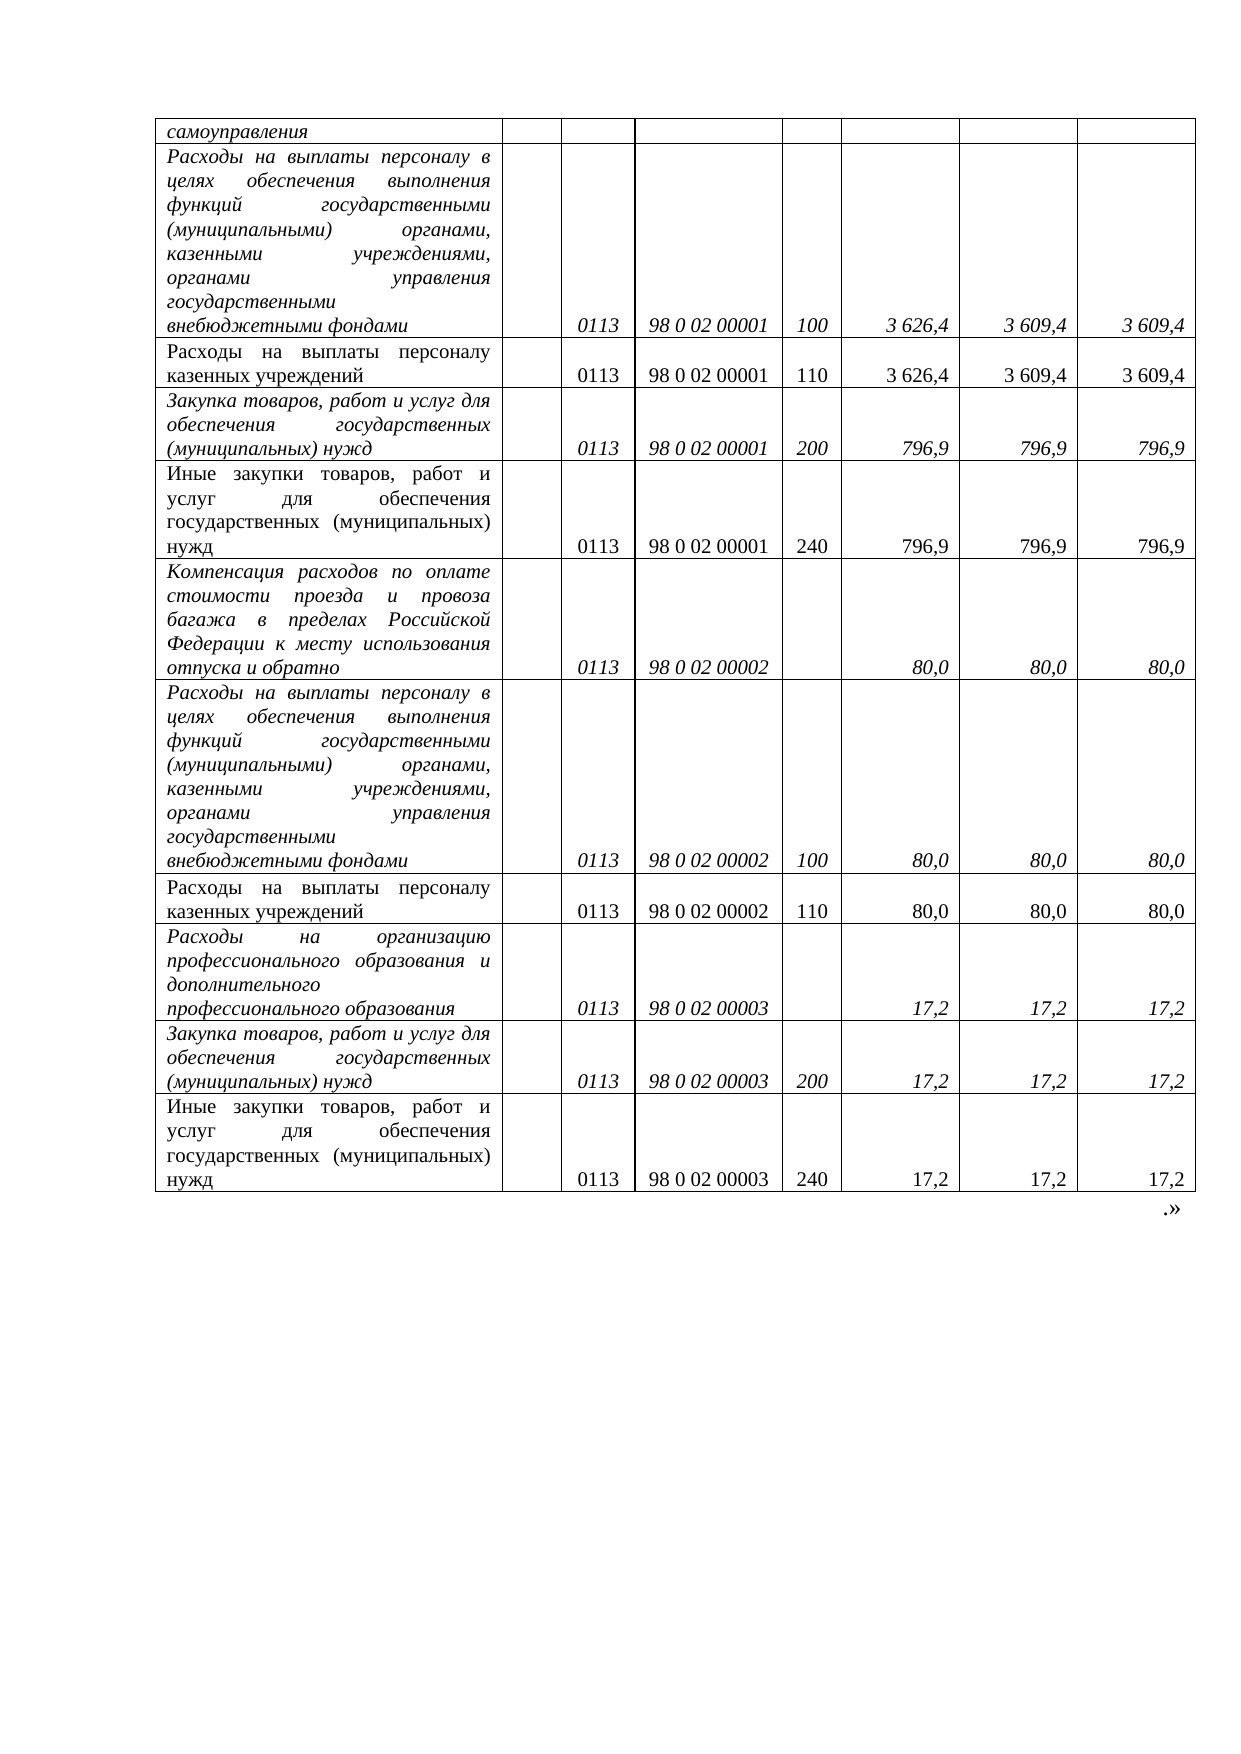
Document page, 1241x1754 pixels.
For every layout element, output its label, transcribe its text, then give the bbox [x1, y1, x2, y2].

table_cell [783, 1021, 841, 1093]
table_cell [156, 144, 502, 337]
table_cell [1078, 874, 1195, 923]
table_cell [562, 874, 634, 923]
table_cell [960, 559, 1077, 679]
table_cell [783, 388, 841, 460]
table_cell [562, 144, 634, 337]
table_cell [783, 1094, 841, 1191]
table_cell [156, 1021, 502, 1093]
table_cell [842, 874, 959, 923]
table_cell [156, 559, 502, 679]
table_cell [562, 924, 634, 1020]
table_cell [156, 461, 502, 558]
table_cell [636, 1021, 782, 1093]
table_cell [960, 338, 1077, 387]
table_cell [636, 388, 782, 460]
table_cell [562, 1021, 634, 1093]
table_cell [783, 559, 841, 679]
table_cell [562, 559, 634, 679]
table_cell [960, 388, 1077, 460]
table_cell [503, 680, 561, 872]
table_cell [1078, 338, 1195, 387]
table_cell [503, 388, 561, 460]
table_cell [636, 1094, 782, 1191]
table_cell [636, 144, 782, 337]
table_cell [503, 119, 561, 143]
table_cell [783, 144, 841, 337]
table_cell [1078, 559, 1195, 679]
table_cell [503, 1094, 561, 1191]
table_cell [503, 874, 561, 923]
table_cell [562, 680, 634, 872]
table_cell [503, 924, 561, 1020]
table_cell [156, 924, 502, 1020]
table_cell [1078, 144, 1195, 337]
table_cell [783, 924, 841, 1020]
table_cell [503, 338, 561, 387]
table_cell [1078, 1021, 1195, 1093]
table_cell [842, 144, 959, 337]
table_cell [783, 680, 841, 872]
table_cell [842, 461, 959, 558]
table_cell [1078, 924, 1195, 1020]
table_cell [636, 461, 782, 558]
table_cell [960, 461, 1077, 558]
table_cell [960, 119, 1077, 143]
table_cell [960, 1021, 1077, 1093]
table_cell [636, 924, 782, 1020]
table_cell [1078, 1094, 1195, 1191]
text .» [177, 1192, 1181, 1220]
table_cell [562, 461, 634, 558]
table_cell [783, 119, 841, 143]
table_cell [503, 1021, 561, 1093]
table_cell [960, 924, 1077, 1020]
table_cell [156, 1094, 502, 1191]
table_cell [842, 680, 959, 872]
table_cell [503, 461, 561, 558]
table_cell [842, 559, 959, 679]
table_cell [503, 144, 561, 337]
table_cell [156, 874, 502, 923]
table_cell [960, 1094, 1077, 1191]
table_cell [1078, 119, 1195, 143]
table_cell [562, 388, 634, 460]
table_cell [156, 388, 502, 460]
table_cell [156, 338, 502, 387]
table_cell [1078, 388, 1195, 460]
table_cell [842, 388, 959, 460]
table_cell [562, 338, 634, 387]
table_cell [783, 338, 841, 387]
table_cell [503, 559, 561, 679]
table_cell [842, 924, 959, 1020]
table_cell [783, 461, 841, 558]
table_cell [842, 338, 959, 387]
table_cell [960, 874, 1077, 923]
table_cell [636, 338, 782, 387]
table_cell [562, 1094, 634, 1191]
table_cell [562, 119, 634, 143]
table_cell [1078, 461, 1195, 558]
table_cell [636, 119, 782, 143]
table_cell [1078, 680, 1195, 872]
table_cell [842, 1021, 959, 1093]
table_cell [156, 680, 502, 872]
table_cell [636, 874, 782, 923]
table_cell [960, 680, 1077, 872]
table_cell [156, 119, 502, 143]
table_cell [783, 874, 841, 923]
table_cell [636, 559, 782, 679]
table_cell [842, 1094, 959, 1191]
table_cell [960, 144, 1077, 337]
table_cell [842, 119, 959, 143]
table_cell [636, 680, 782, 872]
